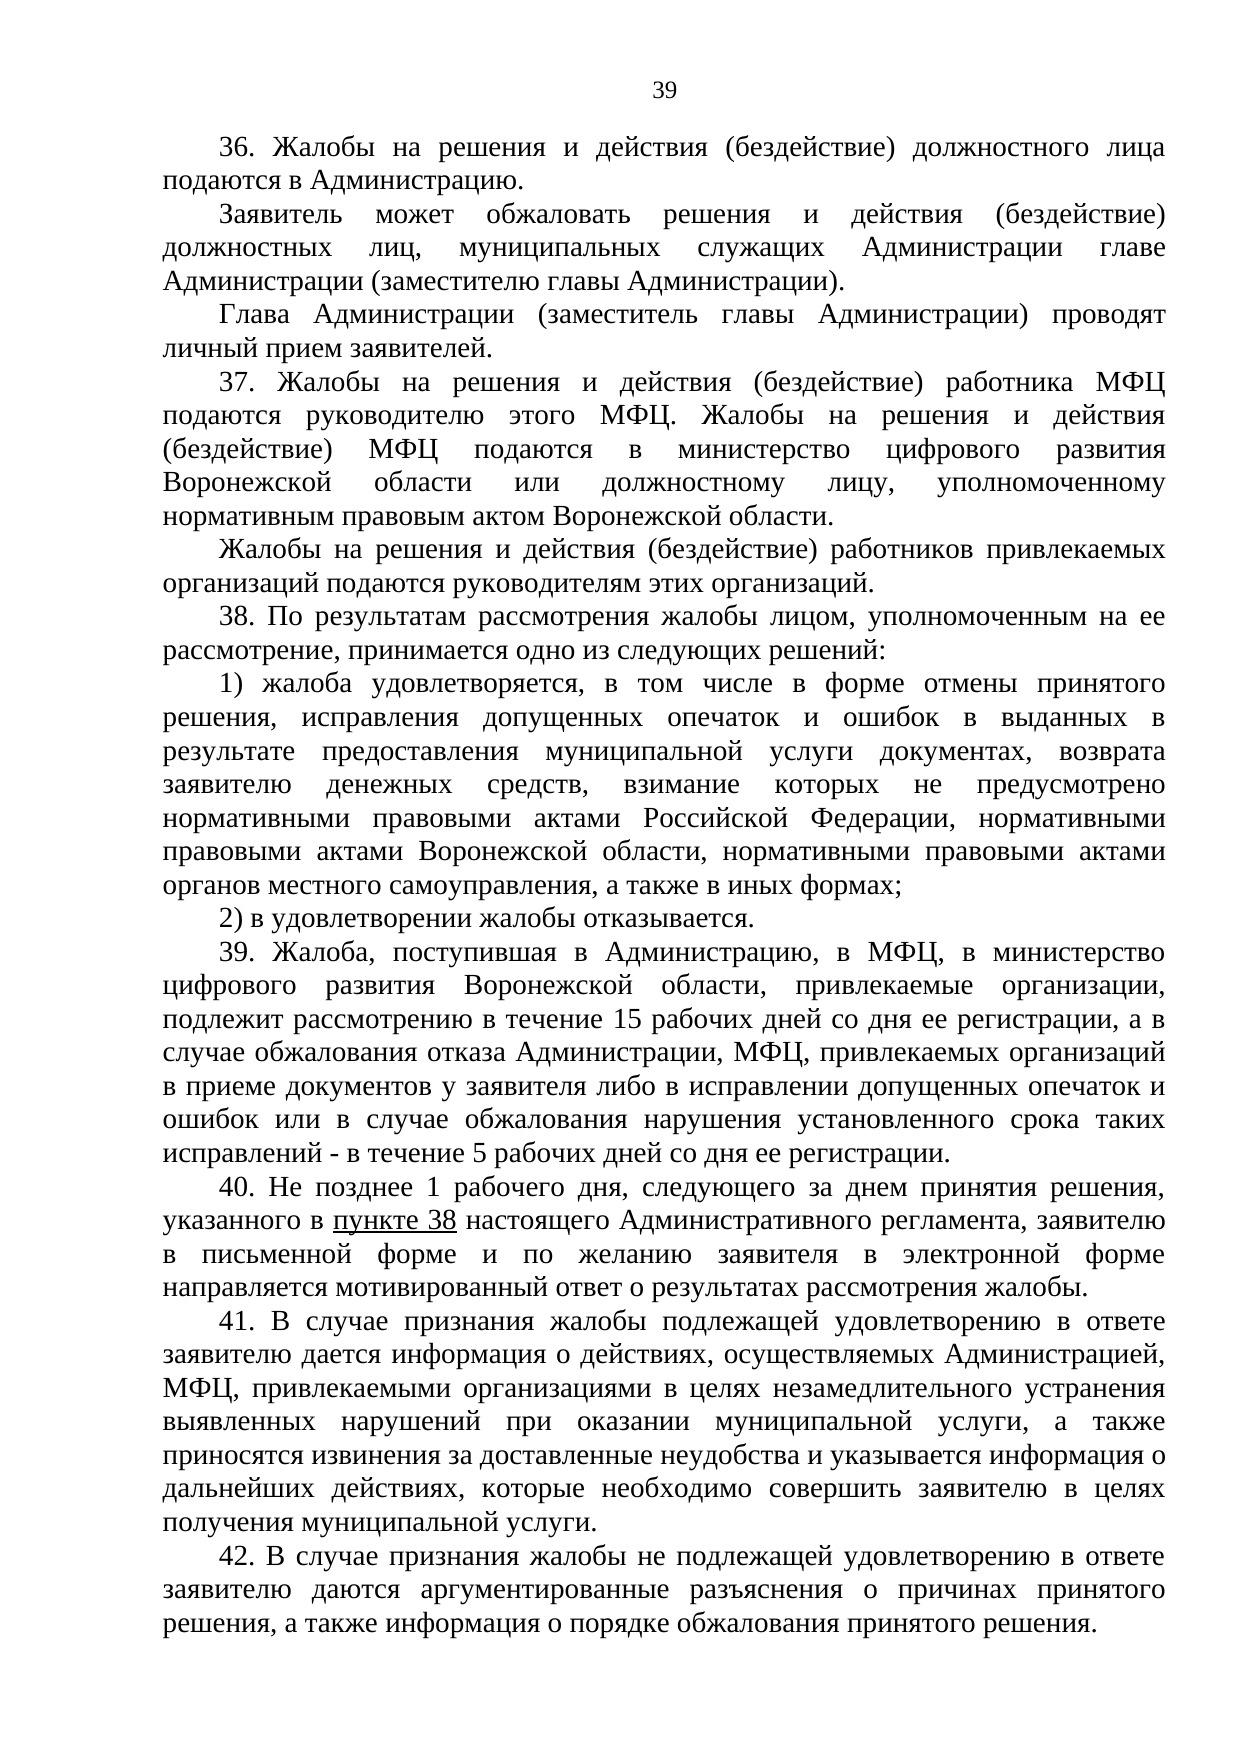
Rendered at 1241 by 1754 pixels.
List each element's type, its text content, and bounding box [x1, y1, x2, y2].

text Заявитель может обжаловать решения и действия (бездействие) должностных лиц, муниципальных служащих Администрации главе Администрации (заместителю главы Администрации). [162, 196, 1167, 297]
text Жалобы на решения и действия (бездействие) работников привлекаемых организаций подаются руководителям этих организаций. [162, 531, 1167, 598]
text 39. Жалоба, поступившая в Администрацию, в МФЦ, в министерство цифрового развития Воронежской области, привлекаемые организации, подлежит рассмотрению в течение 15 рабочих дней со дня ее регистрации, а в случае обжалования отказа Администрации, МФЦ, привлекаемых организаций в приеме документов у заявителя либо в исправлении допущенных опечаток и ошибок или в случае обжалования нарушения установленного срока таких исправлений - в течение 5 рабочих дней со дня ее регистрации. [162, 934, 1167, 1169]
text 1) жалоба удовлетворяется, в том числе в форме отмены принятого решения, исправления допущенных опечаток и ошибок в выданных в результате предоставления муниципальной услуги документах, возврата заявителю денежных средств, взимание которых не предусмотрено нормативными правовыми актами Российской Федерации, нормативными правовыми актами Воронежской области, нормативными правовыми актами органов местного самоуправления, а также в иных формах; [162, 666, 1167, 900]
text 40. Не позднее 1 рабочего дня, следующего за днем принятия решения, указанного в пункте 38 настоящего Административного регламента, заявителю в письменной форме и по желанию заявителя в электронной форме направляется мотивированный ответ о результатах рассмотрения жалобы. [162, 1169, 1167, 1303]
text 37. Жалобы на решения и действия (бездействие) работника МФЦ подаются руководителю этого МФЦ. Жалобы на решения и действия (бездействие) МФЦ подаются в министерство цифрового развития Воронежской области или должностному лицу, уполномоченному нормативным правовым актом Воронежской области. [162, 364, 1167, 531]
text 2) в удовлетворении жалобы отказывается. [162, 900, 1167, 934]
text 41. В случае признания жалобы подлежащей удовлетворению в ответе заявителю дается информация о действиях, осуществляемых Администрацией, МФЦ, привлекаемыми организациями в целях незамедлительного устранения выявленных нарушений при оказании муниципальной услуги, а также приносятся извинения за доставленные неудобства и указывается информация о дальнейших действиях, которые необходимо совершить заявителю в целях получения муниципальной услуги. [162, 1303, 1167, 1538]
text 36. Жалобы на решения и действия (бездействие) должностного лица подаются в Администрацию. [162, 129, 1167, 196]
text 38. По результатам рассмотрения жалобы лицом, уполномоченным на ее рассмотрение, принимается одно из следующих решений: [162, 598, 1167, 666]
text 42. В случае признания жалобы не подлежащей удовлетворению в ответе заявителю даются аргументированные разъяснения о причинах принятого решения, а также информация о порядке обжалования принятого решения. [162, 1538, 1167, 1638]
text Глава Администрации (заместитель главы Администрации) проводят личный прием заявителей. [162, 297, 1167, 364]
